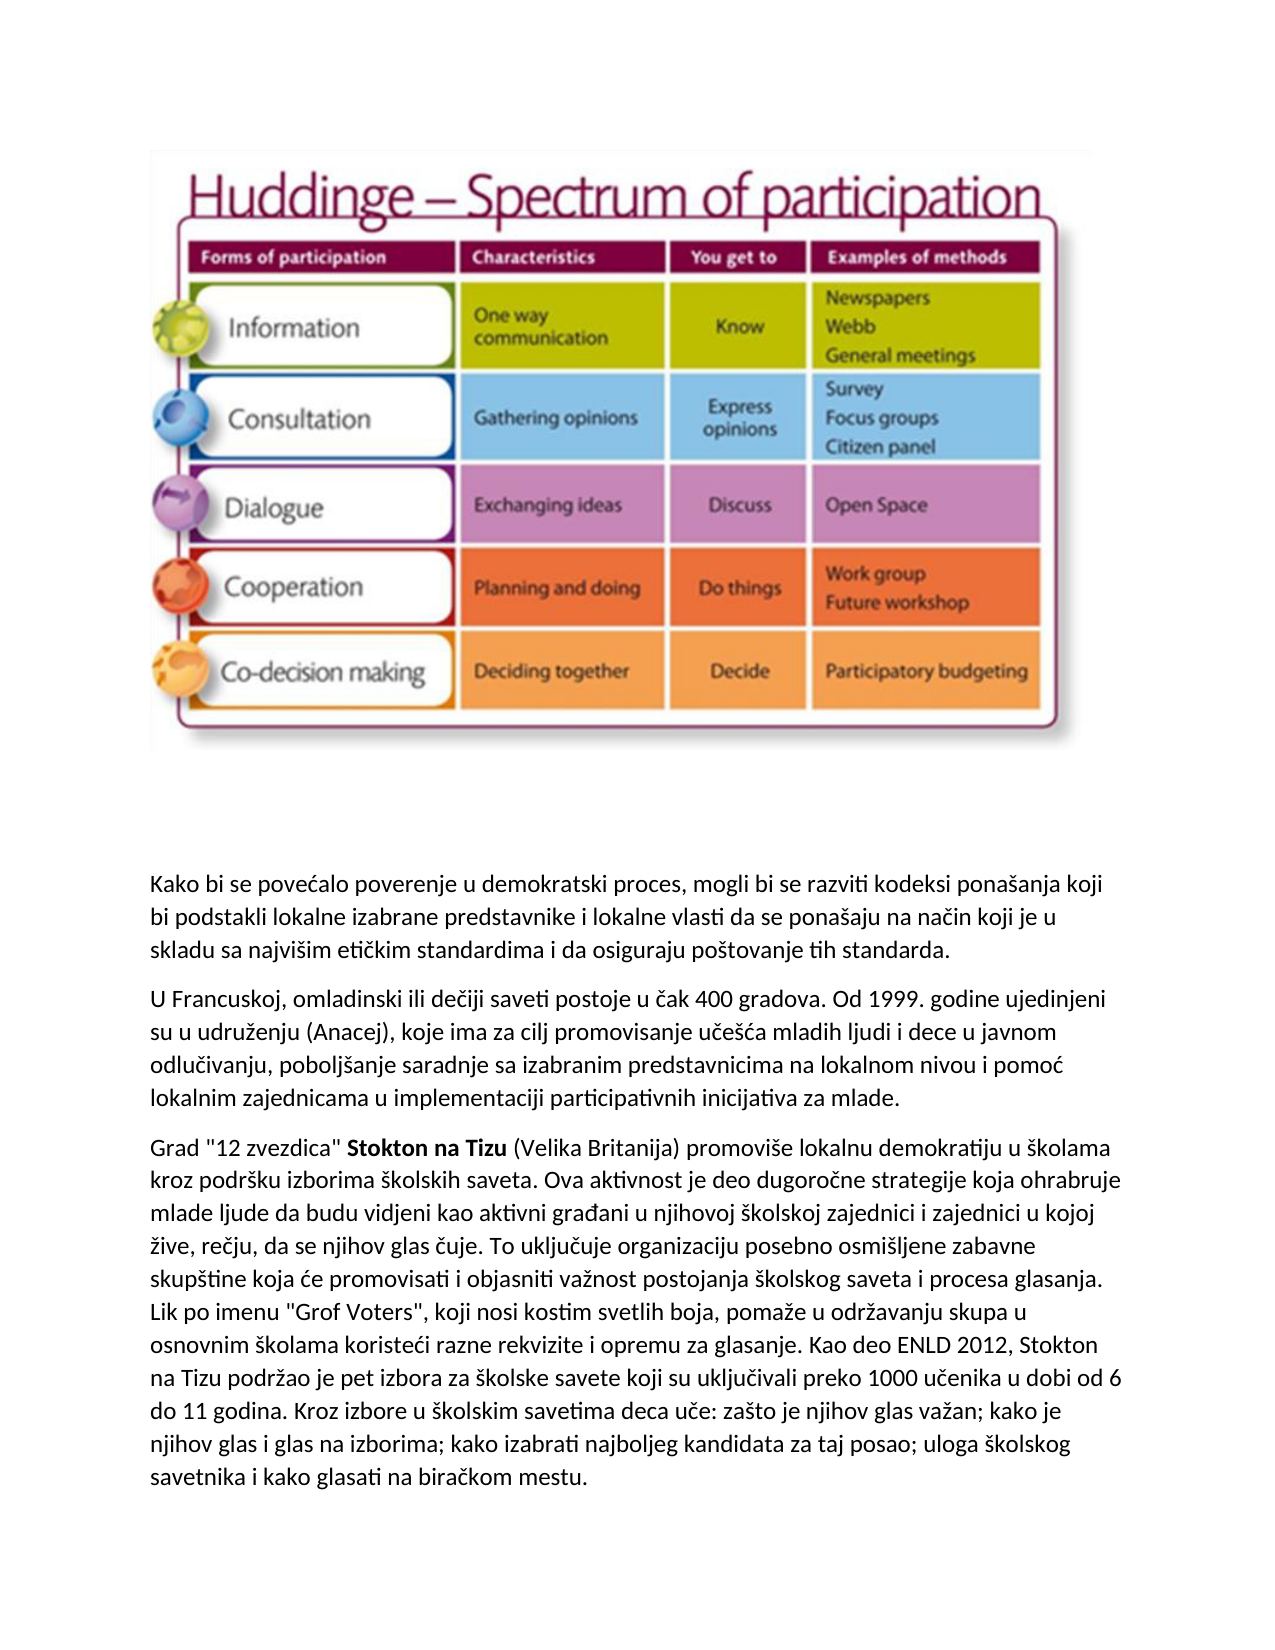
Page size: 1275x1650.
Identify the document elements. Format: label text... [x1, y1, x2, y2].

text U Francuskoj, omladinski ili dečiji saveti postoje u čak 400 gradova. Od 1999. godine ujedinjeni su u udruženju (Anacej), koje ima za cilj promovisanje učešća mladih ljudi i dece u javnom odlučivanju, poboljšanje saradnje sa izabranim predstavnicima na lokalnom nivou i pomoć lokalnim zajednicama u implementaciji participativnih inicijativa za mlade. [150, 983, 1125, 1113]
text Kako bi se povećalo poverenje u demokratski proces, mogli bi se razviti kodeksi ponašanja koji bi podstakli lokalne izabrane predstavnike i lokalne vlasti da se ponašaju na način koji je u skladu sa najvišim etičkim standardima i da osiguraju poštovanje tih standarda. [150, 868, 1125, 964]
text Grad "12 zvezdica" Stokton na Tizu (Velika Britanija) promoviše lokalnu demokratiju u školama kroz podršku izborima školskih saveta. Ova aktivnost je deo dugoročne strategije koja ohrabruje mlade ljude da budu vidjeni kao aktivni građani u njihovoj školskoj zajednici i zajednici u kojoj žive, rečju, da se njihov glas čuje. To uključuje organizaciju posebno osmišljene zabavne skupštine koja će promovisati i objasniti važnost postojanja školskog saveta i procesa glasanja. Lik po imenu "Grof Voters", koji nosi kostim svetlih boja, pomaže u održavanju skupa u osnovnim školama koristeći razne rekvizite i opremu za glasanje. Kao deo ENLD 2012, Stokton na Tizu podržao je pet izbora za školske savete koji su uključivali preko 1000 učenika u dobi od 6 do 11 godina. Kroz izbore u školskim savetima deca uče: zašto je njihov glas važan; kako je njihov glas i glas na izborima; kako izabrati najboljeg kandidata za taj posao; uloga školskog savetnika i kako glasati na biračkom mestu. [150, 1132, 1125, 1491]
